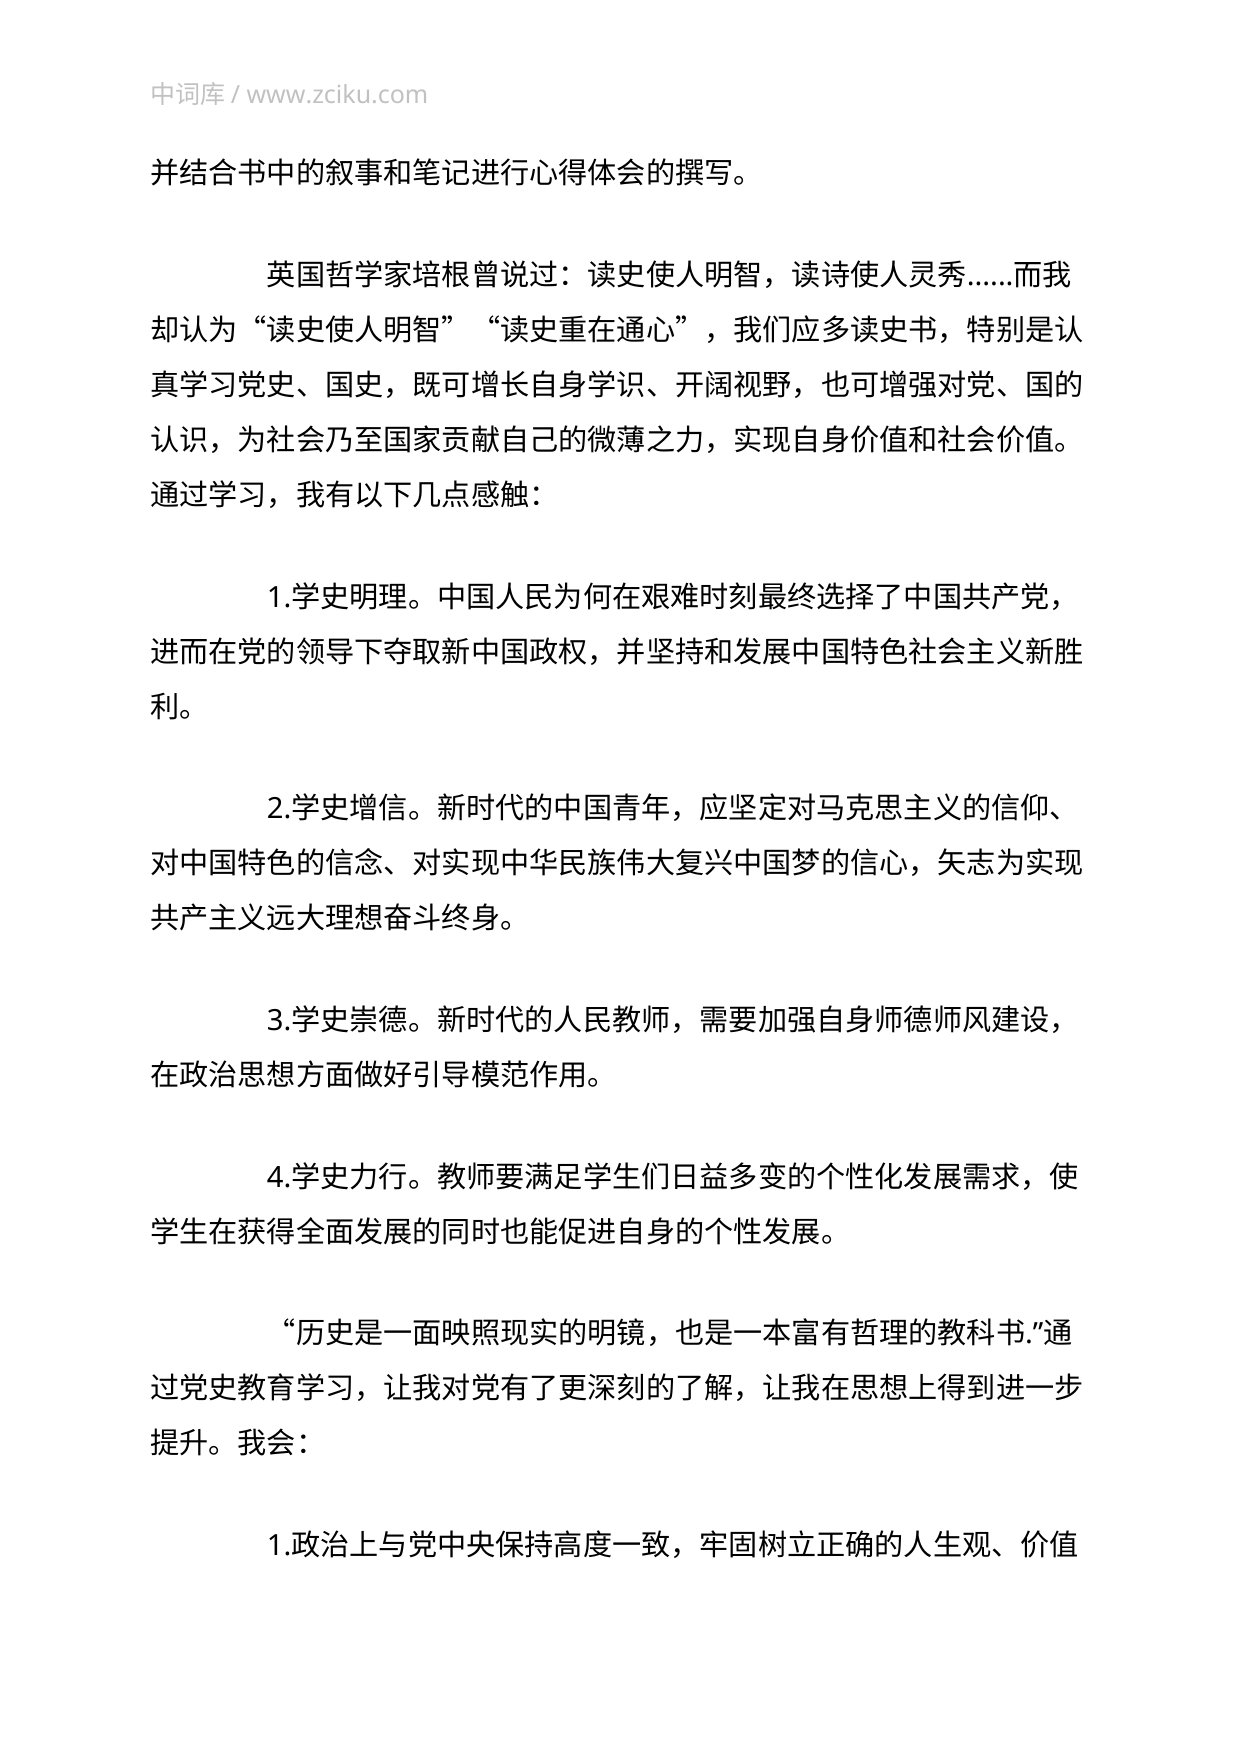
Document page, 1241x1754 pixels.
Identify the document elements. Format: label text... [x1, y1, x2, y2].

text 3.学史崇德。新时代的人民教师，需要加强自身师德师风建设，在政治思想方面做好引导模范作用。 [150, 997, 1090, 1094]
text 1.学史明理。中国人民为何在艰难时刻最终选择了中国共产党，进而在党的领导下夺取新中国政权，并坚持和发展中国特色社会主义新胜利。 [150, 573, 1090, 725]
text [150, 1522, 1090, 1564]
text 英国哲学家培根曾说过：读史使人明智，读诗使人灵秀......而我却认为“读史使人明智”“读史重在通心”，我们应多读史书，特别是认真学习党史、国史，既可增长自身学识、开阔视野，也可增强对党、国的认识，为社会乃至国家贡献自己的微薄之力，实现自身价值和社会价值。通过学习，我有以下几点感触： [150, 252, 1090, 514]
text 2.学史增信。新时代的中国青年，应坚定对马克思主义的信仰、对中国特色的信念、对实现中华民族伟大复兴中国梦的信心，矢志为实现共产主义远大理想奋斗终身。 [150, 785, 1090, 937]
text 4.学史力行。教师要满足学生们日益多变的个性化发展需求，使学生在获得全面发展的同时也能促进自身的个性发展。 [150, 1153, 1090, 1251]
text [150, 150, 1090, 192]
text “历史是一面映照现实的明镜，也是一本富有哲理的教科书.”通过党史教育学习，让我对党有了更深刻的了解，让我在思想上得到进一步提升。我会： [150, 1310, 1090, 1462]
